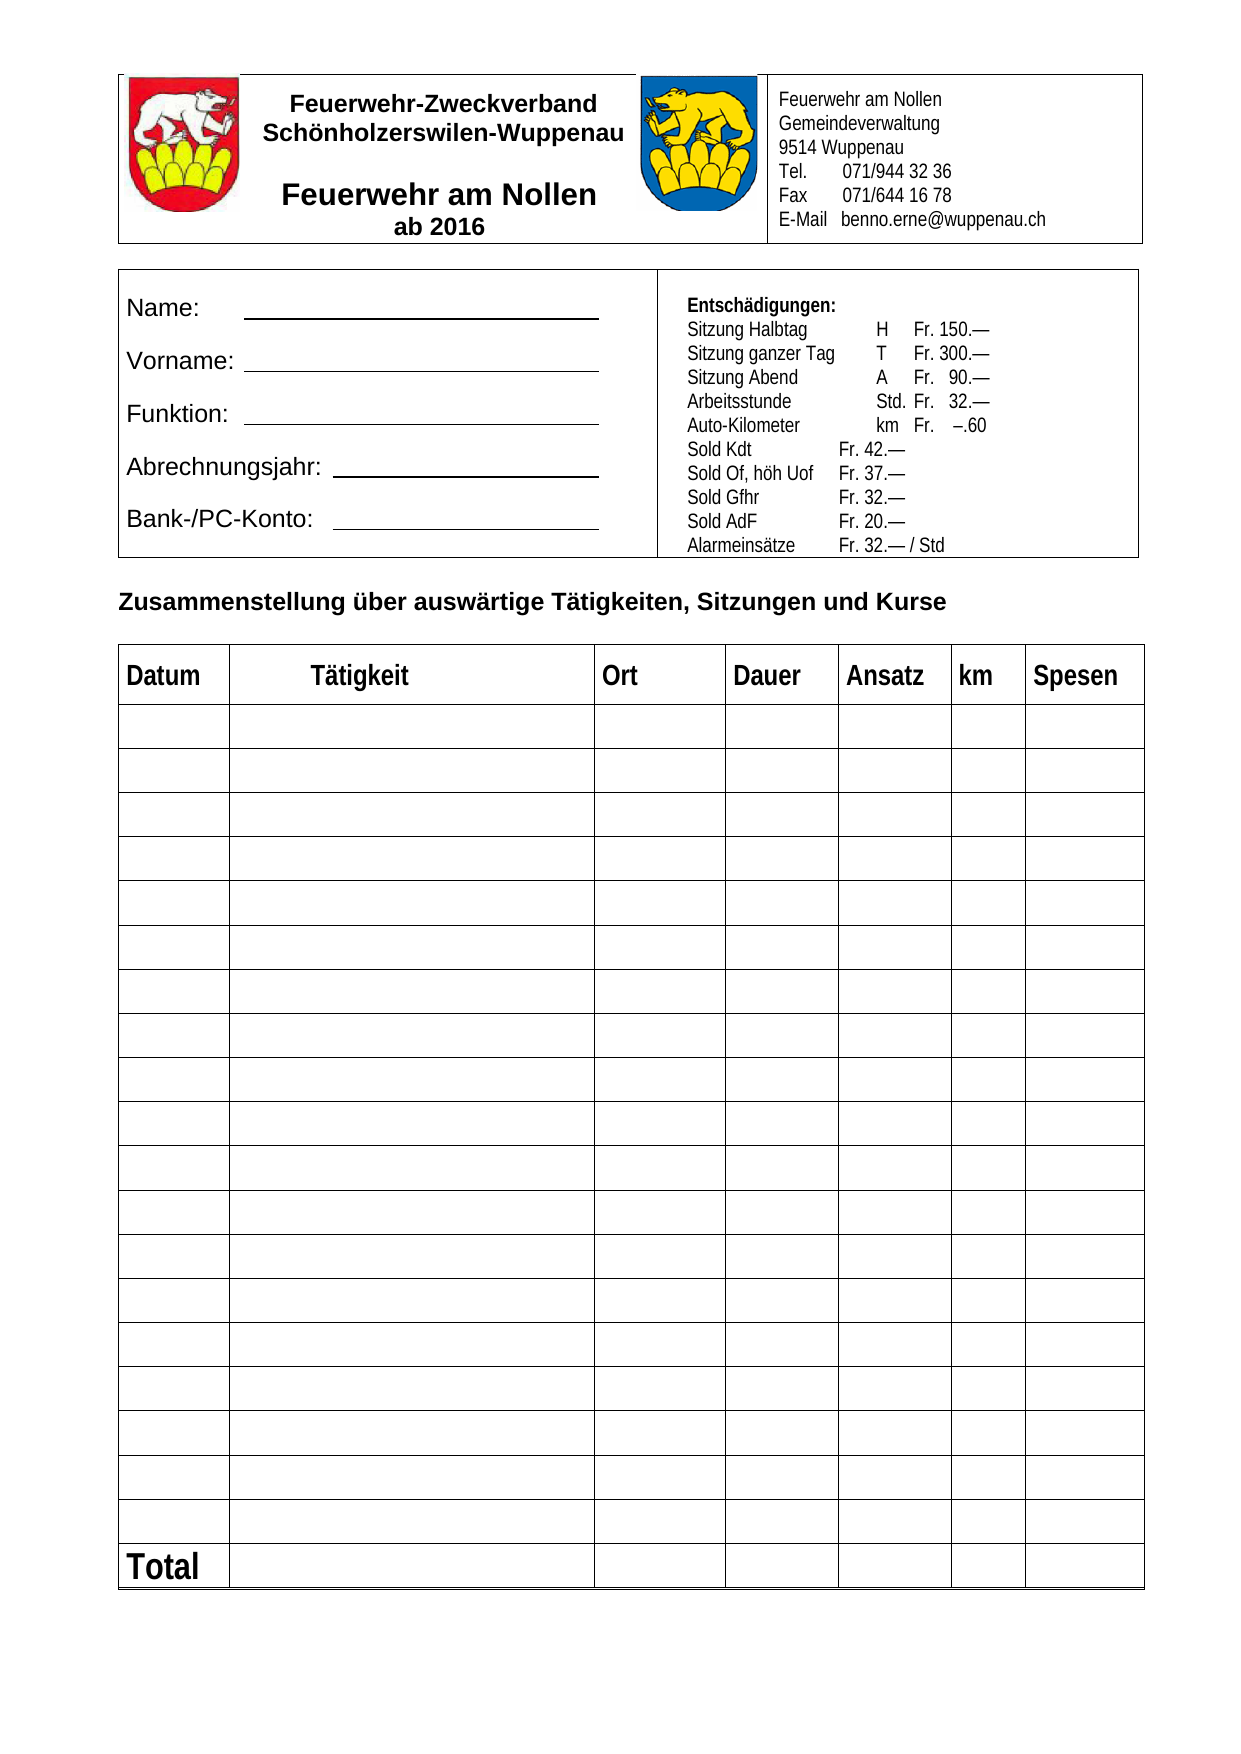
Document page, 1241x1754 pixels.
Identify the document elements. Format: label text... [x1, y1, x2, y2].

table_cell [726, 793, 838, 836]
table_cell [726, 881, 838, 924]
table_cell [839, 881, 951, 924]
table_cell [952, 705, 1025, 748]
table_cell [726, 1014, 838, 1057]
table_cell [230, 1367, 594, 1410]
table_cell [726, 1411, 838, 1454]
table_cell [230, 1411, 594, 1454]
table_cell [726, 926, 838, 969]
table_cell [595, 881, 725, 924]
table_cell [595, 793, 725, 836]
table_cell [1026, 1367, 1144, 1410]
table_header Ort [595, 645, 725, 704]
table_cell [1026, 1500, 1144, 1543]
table_cell [230, 1014, 594, 1057]
table_cell [119, 1456, 229, 1499]
table_cell [1026, 793, 1144, 836]
table_cell [839, 1235, 951, 1278]
table_cell [1026, 1456, 1144, 1499]
table_cell [119, 881, 229, 924]
table_cell [726, 970, 838, 1013]
table_cell [230, 1323, 594, 1366]
table_cell [595, 705, 725, 748]
table_cell [1026, 1014, 1144, 1057]
table_cell [119, 1279, 229, 1322]
table_cell [726, 1235, 838, 1278]
table_cell [119, 1058, 229, 1101]
table_cell [230, 793, 594, 836]
table_cell [230, 1146, 594, 1189]
table_cell [119, 1146, 229, 1189]
table_cell [839, 1323, 951, 1366]
table_cell [595, 1235, 725, 1278]
table_cell [230, 1102, 594, 1145]
table_cell [839, 1279, 951, 1322]
table_cell [726, 1279, 838, 1322]
table_cell [726, 1544, 838, 1587]
table_cell [1026, 1235, 1144, 1278]
table_cell [839, 749, 951, 792]
table_cell [1026, 881, 1144, 924]
table_cell [595, 970, 725, 1013]
table_cell [952, 881, 1025, 924]
table_cell [839, 1500, 951, 1543]
table_cell [595, 1058, 725, 1101]
table_cell [119, 793, 229, 836]
table_cell [230, 1500, 594, 1543]
table_cell [595, 1191, 725, 1234]
table_cell [595, 1146, 725, 1189]
table_cell [952, 970, 1025, 1013]
picture [636, 73, 758, 211]
table_cell [952, 1456, 1025, 1499]
table_cell [230, 926, 594, 969]
table_cell [595, 926, 725, 969]
table_cell [1026, 837, 1144, 880]
table_cell [230, 1235, 594, 1278]
table_header Entschädigungen: Sitzung Halbtag H Fr. 150.— Sitzung ganzer Tag T Fr. 300.— Sitzung Abend A Fr. 90.— Arbeitsstunde Std. Fr. 32.— Auto-Kilometer km Fr. –.60 Sold Kdt Fr. 42.— Sold Of, höh Uof Fr. 37.— Sold Gfhr Fr. 32.— Sold AdF Fr. 20.— Alarmeinsätze Fr. 32.— / Std [658, 270, 1138, 557]
table_header Datum [119, 645, 229, 704]
table_cell [119, 1500, 229, 1543]
table_cell [839, 970, 951, 1013]
table_cell [119, 837, 229, 880]
table_cell [952, 1500, 1025, 1543]
table_header Ansatz [839, 645, 951, 704]
table_cell [839, 1411, 951, 1454]
table_cell [952, 1411, 1025, 1454]
table_cell [952, 1279, 1025, 1322]
table_cell [595, 1544, 725, 1587]
table_cell [1026, 1279, 1144, 1322]
table_cell [230, 1544, 594, 1587]
table_cell [595, 1014, 725, 1057]
table_cell [595, 1323, 725, 1366]
table_cell [119, 1411, 229, 1454]
table_cell [839, 793, 951, 836]
table_cell [952, 1014, 1025, 1057]
table_cell [230, 749, 594, 792]
table_cell [1026, 1102, 1144, 1145]
table_cell [952, 1235, 1025, 1278]
table_cell [952, 1323, 1025, 1366]
table_header Dauer [726, 645, 838, 704]
table_cell [595, 1367, 725, 1410]
table_cell [952, 926, 1025, 969]
table_cell [230, 970, 594, 1013]
table_cell [726, 1146, 838, 1189]
table_cell [952, 837, 1025, 880]
table_cell [1026, 970, 1144, 1013]
subtitle Zusammenstellung über auswärtige Tätigkeiten, Sitzungen und Kurse [118, 587, 1122, 616]
picture [124, 73, 240, 212]
table_cell [595, 1102, 725, 1145]
table_header km [952, 645, 1025, 704]
table_header Spesen [1026, 645, 1144, 704]
table_cell [119, 705, 229, 748]
table_cell [119, 749, 229, 792]
table_cell [230, 881, 594, 924]
table_cell [839, 926, 951, 969]
table_cell Total [119, 1544, 229, 1587]
table_cell [119, 1235, 229, 1278]
table_cell [839, 1456, 951, 1499]
table_cell [595, 1279, 725, 1322]
table_cell [726, 749, 838, 792]
table_cell [952, 793, 1025, 836]
table_cell [839, 1102, 951, 1145]
table_cell [839, 837, 951, 880]
table_cell [839, 1058, 951, 1101]
table_cell [1026, 1058, 1144, 1101]
table_cell [952, 1058, 1025, 1101]
table_cell [839, 705, 951, 748]
table_cell [952, 749, 1025, 792]
table_cell [595, 1456, 725, 1499]
table_cell [726, 1058, 838, 1101]
table_cell [119, 1014, 229, 1057]
table_cell [595, 837, 725, 880]
table_cell [1026, 749, 1144, 792]
table_cell [119, 1102, 229, 1145]
table_cell [119, 1323, 229, 1366]
table_cell [1026, 1191, 1144, 1234]
table_cell [839, 1191, 951, 1234]
table_cell [726, 705, 838, 748]
table_cell [230, 837, 594, 880]
table_cell [595, 1500, 725, 1543]
table_cell [952, 1544, 1025, 1587]
table_cell [839, 1146, 951, 1189]
table_cell [119, 1191, 229, 1234]
table_cell [1026, 1544, 1144, 1587]
table_cell [119, 970, 229, 1013]
table_cell [839, 1544, 951, 1587]
table_cell [726, 837, 838, 880]
table_cell [119, 926, 229, 969]
table_cell [1026, 1323, 1144, 1366]
table_cell [726, 1191, 838, 1234]
table_cell [230, 1191, 594, 1234]
table_cell [726, 1102, 838, 1145]
table_cell [726, 1323, 838, 1366]
table_cell [839, 1367, 951, 1410]
table_cell [726, 1500, 838, 1543]
table_cell [595, 1411, 725, 1454]
table_header Tätigkeit [230, 645, 594, 704]
table_cell [230, 1456, 594, 1499]
table_header Name: Vorname: Funktion: Abrechnungsjahr: Bank-/PC-Konto: [119, 270, 657, 557]
table_cell [839, 1014, 951, 1057]
table_cell [952, 1146, 1025, 1189]
table_cell [952, 1191, 1025, 1234]
table_cell [230, 705, 594, 748]
table_cell [1026, 1411, 1144, 1454]
table_cell [230, 1279, 594, 1322]
table_cell [119, 1367, 229, 1410]
table_cell [1026, 705, 1144, 748]
table_cell [952, 1102, 1025, 1145]
table_cell [952, 1367, 1025, 1410]
table_cell [595, 749, 725, 792]
table_cell [1026, 926, 1144, 969]
table_cell [726, 1456, 838, 1499]
table_cell [726, 1367, 838, 1410]
table_cell [230, 1058, 594, 1101]
table_cell [1026, 1146, 1144, 1189]
